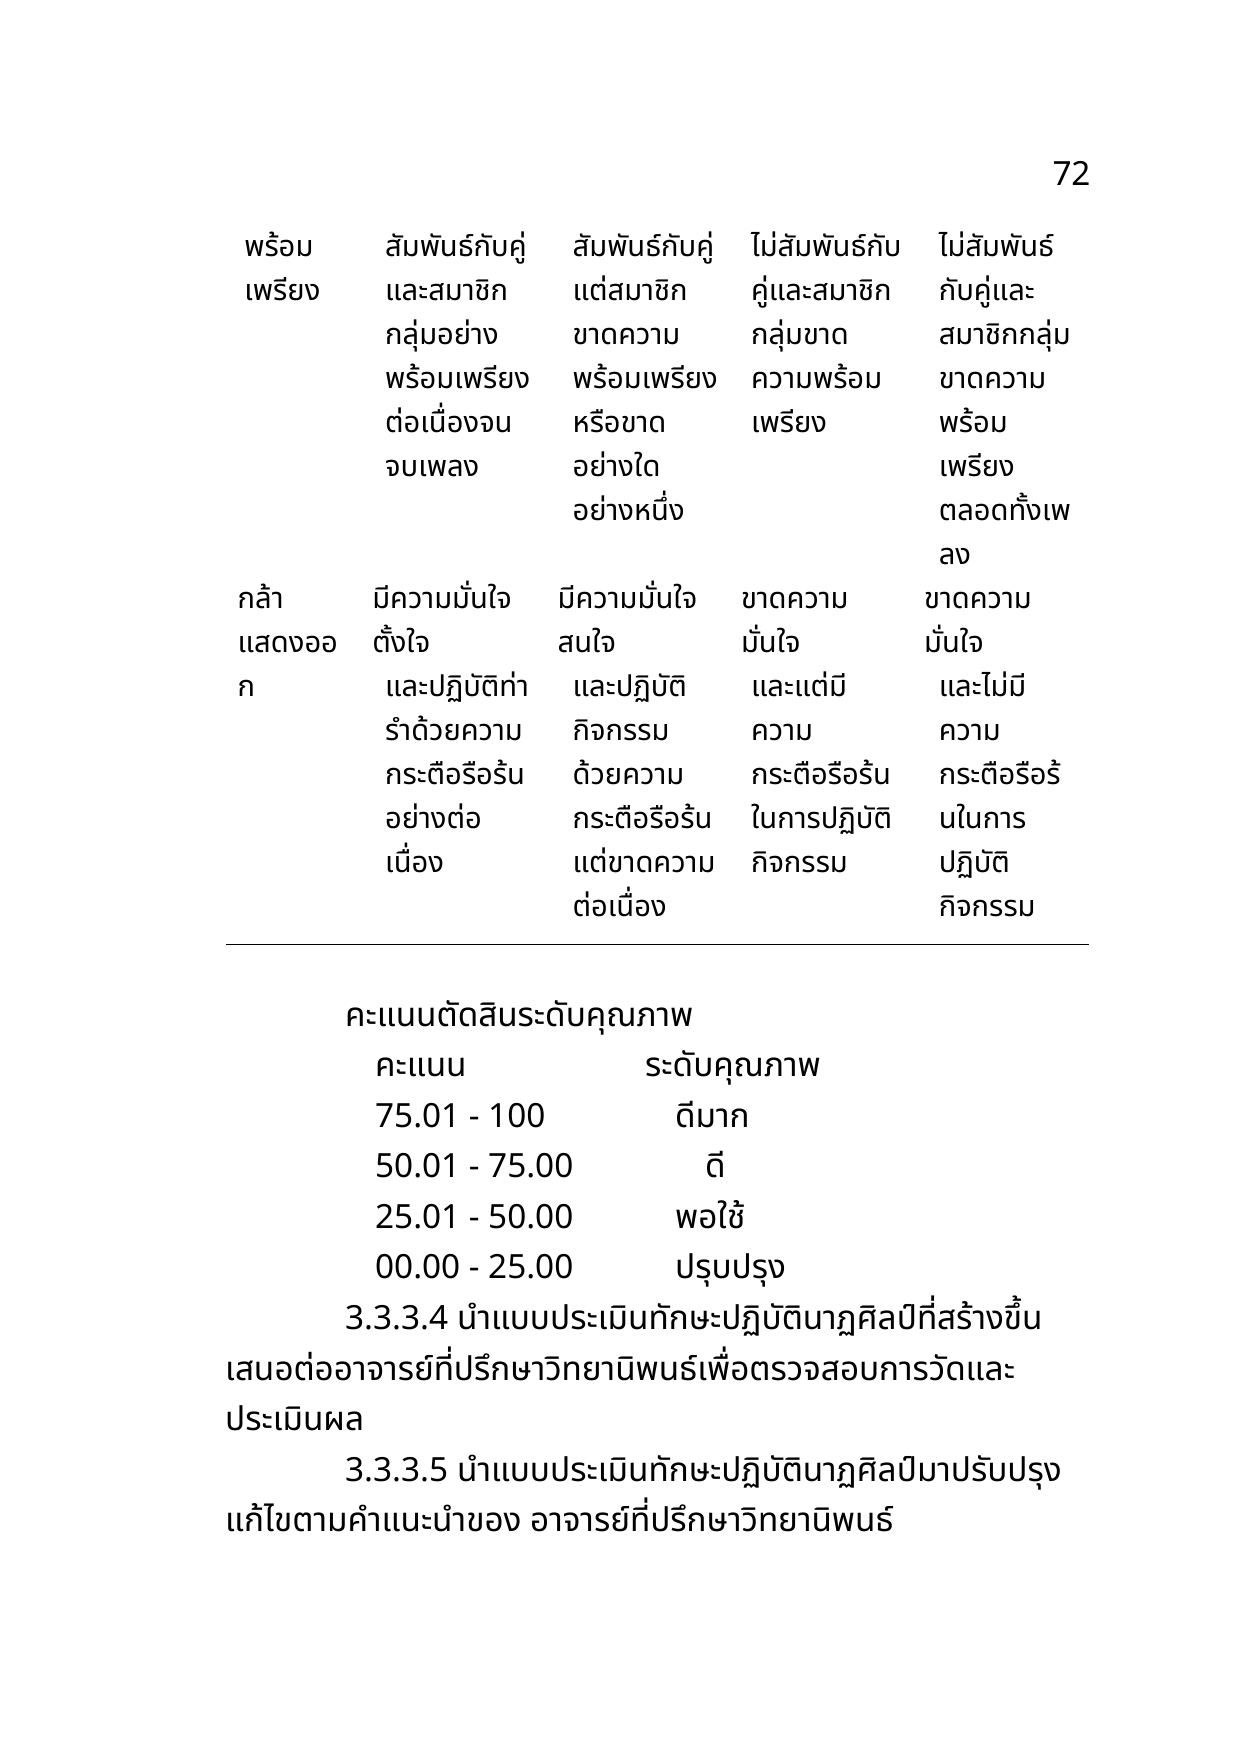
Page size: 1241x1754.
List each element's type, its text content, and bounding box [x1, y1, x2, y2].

text 25.01 - 50.00 พอใช้ [225, 1193, 1090, 1243]
text 3.3.3.4 นำแบบประเมินทักษะปฏิบัตินาฏศิลป์ที่สร้างขึ้นเสนอต่ออาจารย์ที่ปรึกษาวิทยานิพนธ์เพื่อตรวจสอบการวัดและประเมินผล [225, 1294, 1090, 1445]
table_cell กล้าแสดงออก [226, 578, 361, 944]
text 3.3.3.5 นำแบบประเมินทักษะปฏิบัตินาฏศิลป์มาปรับปรุงแก้ไขตามคำแนะนำของ อาจารย์ที่ปรึกษาวิทยานิพนธ์ [225, 1445, 1090, 1546]
table_cell มีความ พร้อมเพรียง [226, 225, 361, 577]
text คะแนนตัดสินระดับคุณภาพ [225, 991, 1090, 1041]
table_cell มีความมั่นใจ สนใจ และปฏิบัติกิจกรรมด้วยความกระตือรือร้นแต่ขาดความต่อเนื่อง [546, 578, 729, 944]
table_cell ขาดความมั่นใจ และแต่มีความกระตือรือร้นในการปฏิบัติกิจกรรม [730, 578, 913, 944]
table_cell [546, 225, 729, 577]
table_cell ขาดความมั่นใจ และไม่มีความกระตือรือร้นในการปฏิบัติกิจกรรม [913, 578, 1089, 944]
table_cell มีความมั่นใจ ตั้งใจ และปฏิบัติท่ารำด้วยความกระตือรือร้นอย่างต่อเนื่อง [361, 578, 546, 944]
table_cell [361, 225, 546, 577]
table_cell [730, 225, 913, 577]
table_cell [913, 225, 1089, 577]
text 50.01 - 75.00 ดี [225, 1142, 1090, 1193]
text คะแนน ระดับคุณภาพ [225, 1041, 1090, 1091]
text 00.00 - 25.00 ปรุบปรุง [225, 1243, 1090, 1294]
text 75.01 - 100 ดีมาก [225, 1091, 1090, 1142]
